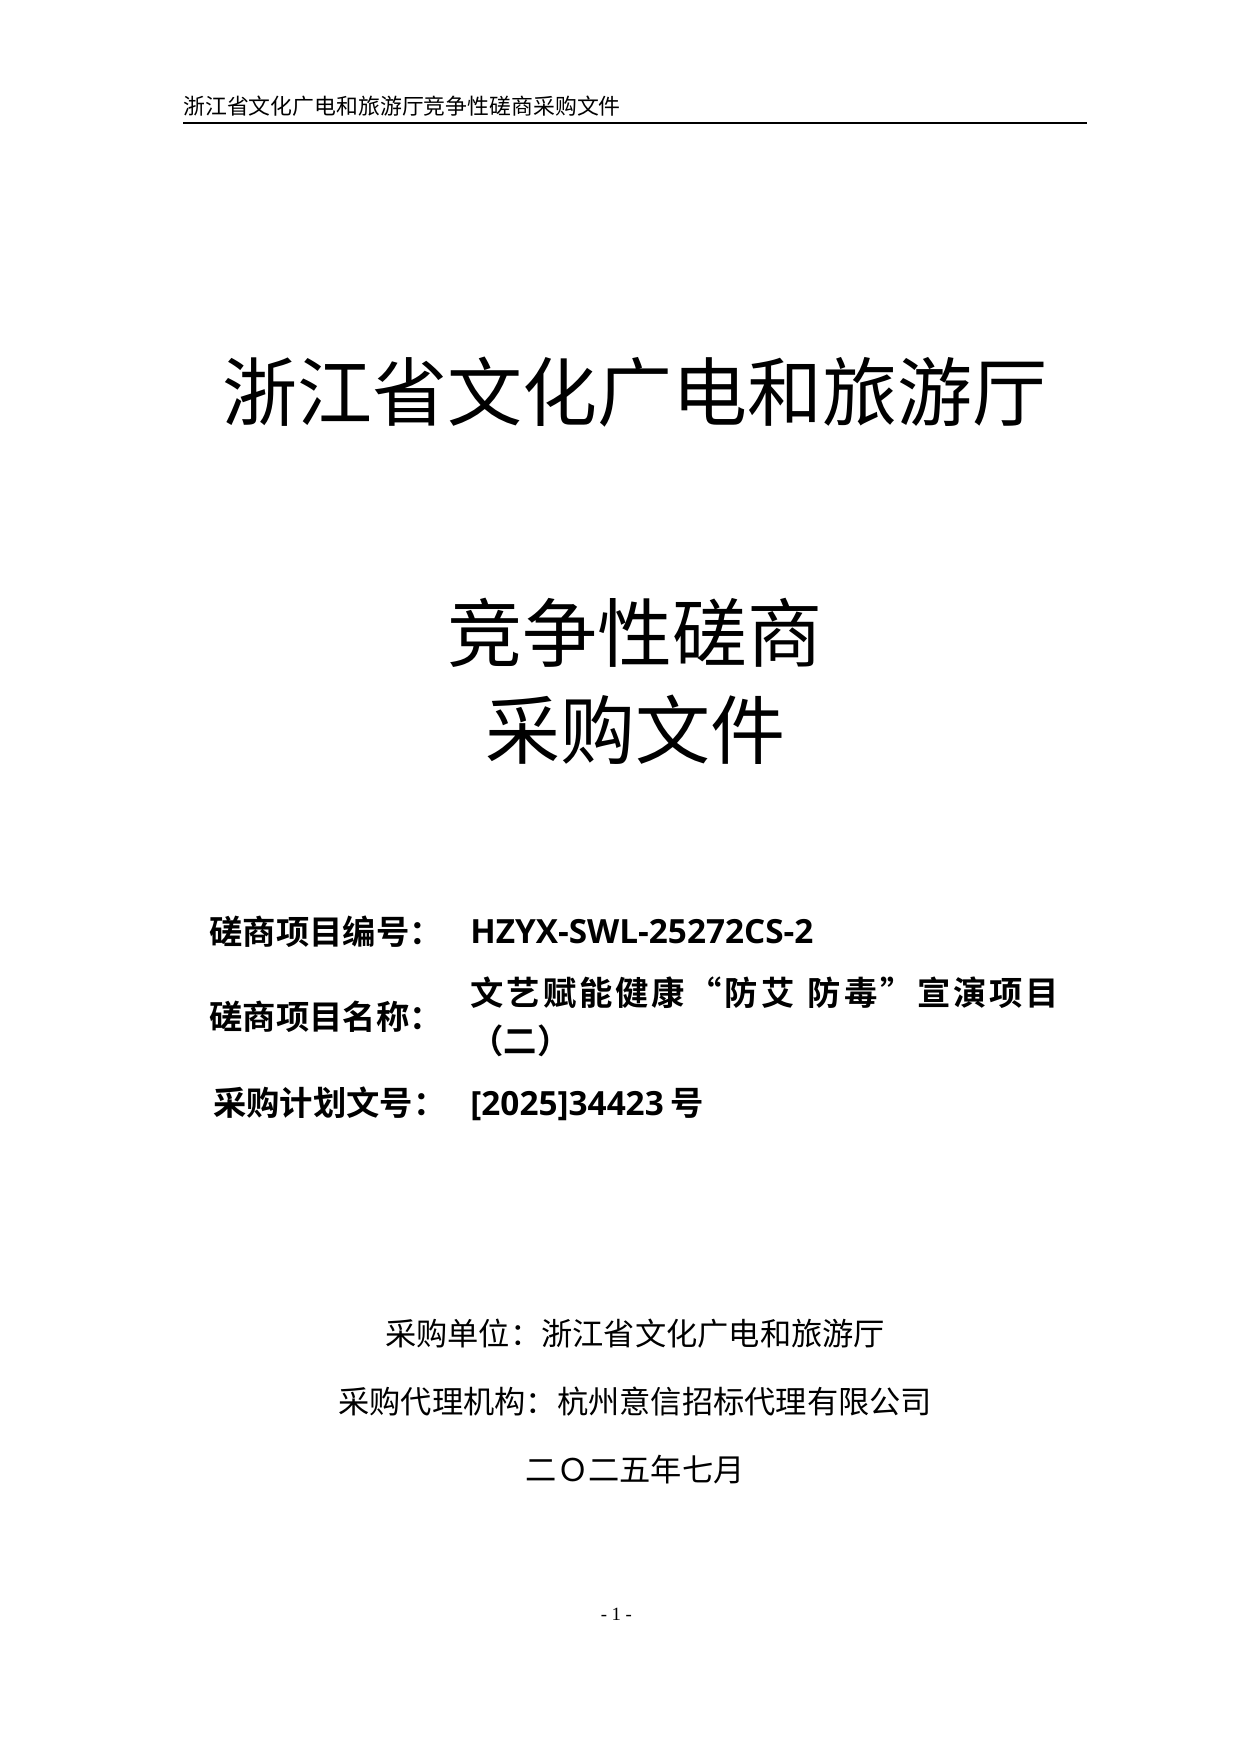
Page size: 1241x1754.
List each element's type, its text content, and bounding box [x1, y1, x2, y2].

table_cell 磋商项目名称： [198, 967, 459, 1063]
text 采购代理机构：杭州意信招标代理有限公司 [183, 1377, 1087, 1422]
table_header HZYX-SWL-25272CS-2 [459, 893, 1072, 967]
table_cell 采购计划文号： [198, 1064, 459, 1138]
text 浙江省文化广电和旅游厅 [183, 343, 1087, 440]
text 采购文件 [183, 681, 1087, 778]
table_header 磋商项目编号： [198, 893, 459, 967]
text 竞争性磋商 [183, 583, 1087, 681]
table_cell [2025]34423号 [459, 1064, 1072, 1138]
text 二Ｏ二五年七月 [183, 1445, 1087, 1490]
text 采购单位：浙江省文化广电和旅游厅 [183, 1309, 1087, 1354]
table_cell 文艺赋能健康“防艾 防毒”宣演项目（二） [459, 967, 1072, 1063]
